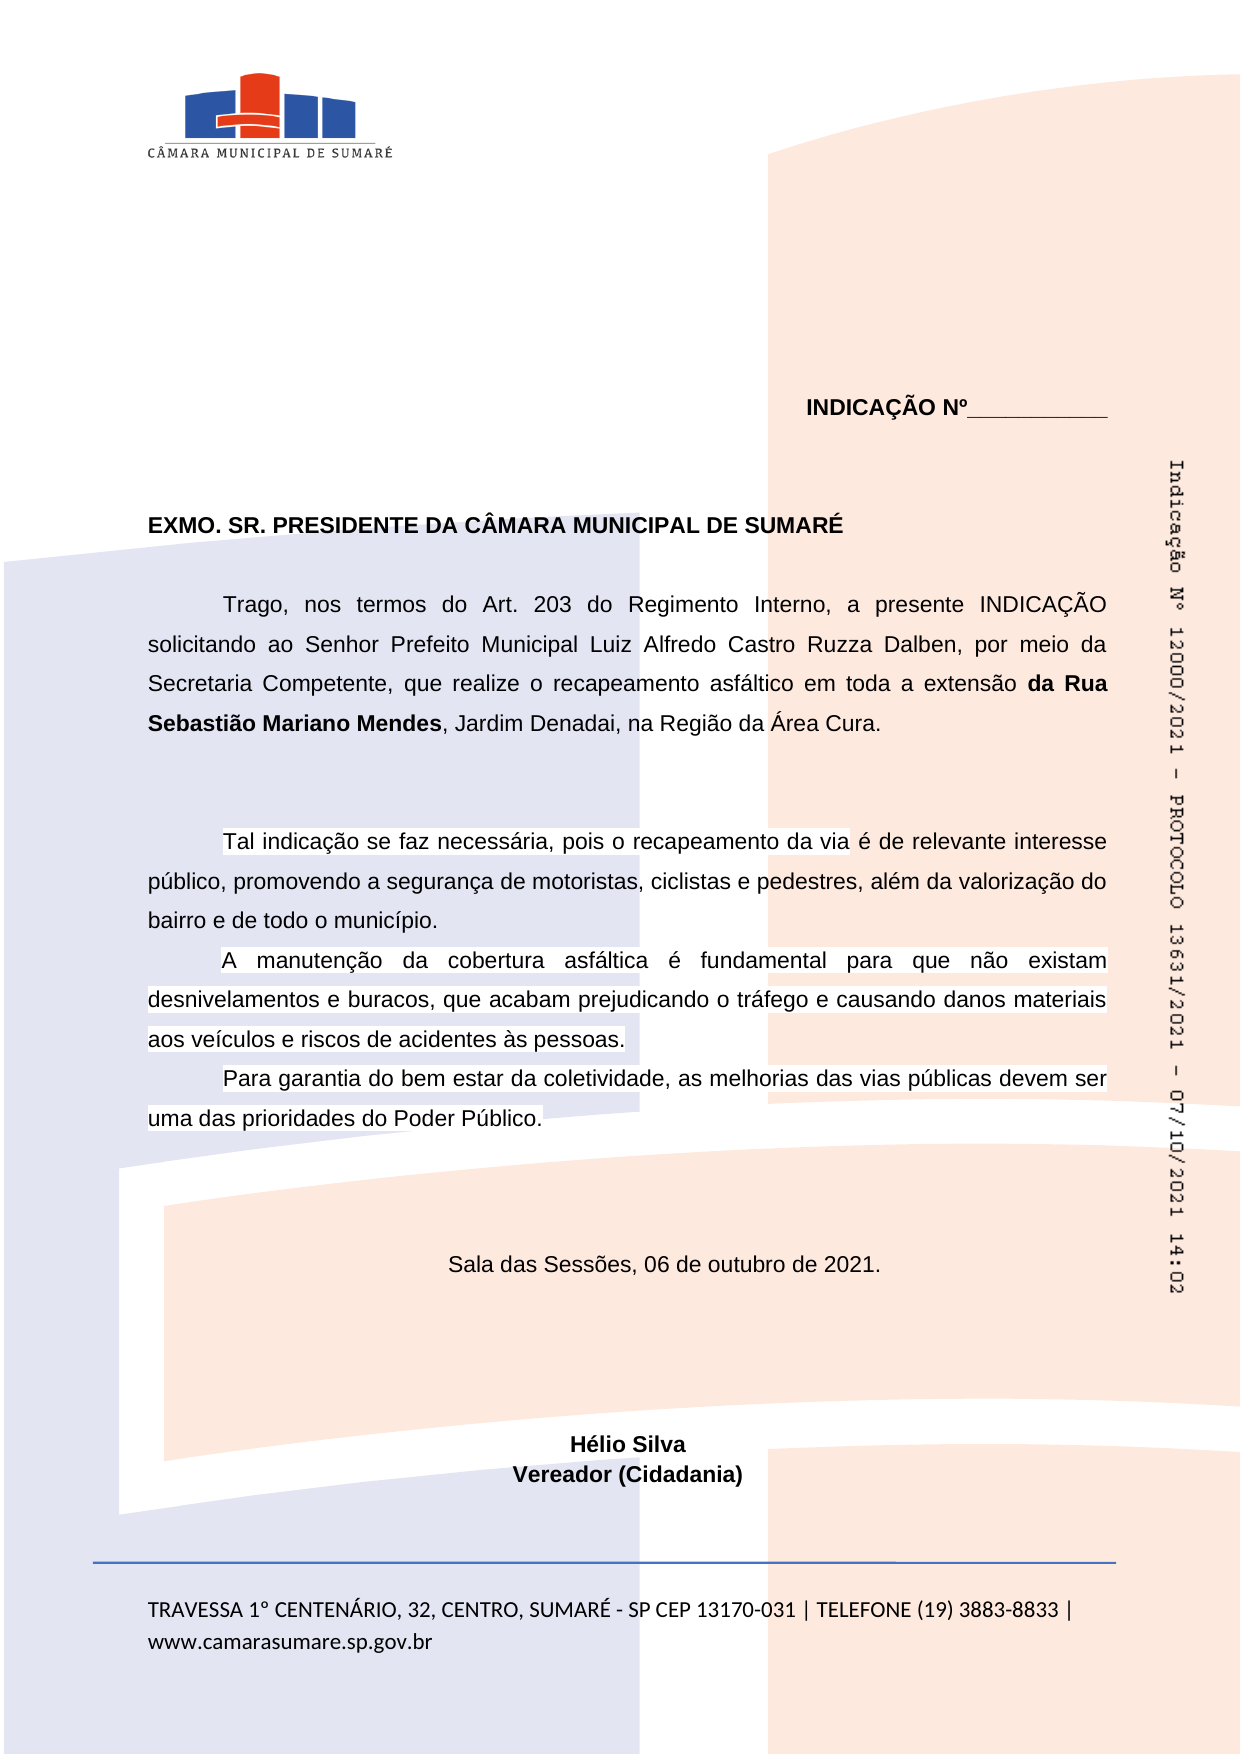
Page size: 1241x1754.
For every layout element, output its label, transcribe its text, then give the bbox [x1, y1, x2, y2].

text A manutenção da cobertura asfáltica é fundamental para que não existam desnivelamentos e buracos, que acabam prejudicando o tráfego e causando danos materiais aos veículos e riscos de acidentes às pessoas. [148, 1013, 1107, 1052]
text INDICAÇÃO Nº___________ [148, 394, 1107, 420]
text Tal indicação se faz necessária, pois o recapeamento da via é de relevante interesse público, promovendo a segurança de motoristas, ciclistas e pedestres, além da valorização do bairro e de todo o município. [148, 828, 1107, 934]
text EXMO. SR. PRESIDENTE DA CÂMARA MUNICIPAL DE SUMARÉ [148, 512, 1107, 539]
text A manutenção da cobertura asfáltica é fundamental para que não existam desnivelamentos e buracos, que acabam prejudicando o tráfego e causando danos materiais aos veículos e riscos de acidentes às pessoas. [148, 947, 1107, 986]
text Vereador (Cidadania) [148, 1461, 1107, 1487]
text Trago, nos termos do Art. 203 do Regimento Interno, a presente INDICAÇÃO solicitando ao Senhor Prefeito Municipal Luiz Alfredo Castro Ruzza Dalben, por meio da Secretaria Competente, que realize o recapeamento asfáltico em toda a extensão da Rua Sebastião Mariano Mendes, Jardim Denadai, na Região da Área Cura. [148, 591, 1107, 736]
text Para garantia do bem estar da coletividade, as melhorias das vias públicas devem ser uma das prioridades do Poder Público. [148, 1065, 1107, 1131]
picture [1142, 455, 1205, 1299]
text Hélio Silva [148, 1431, 1107, 1457]
text Sala das Sessões, 06 de outubro de 2021. [148, 1251, 1107, 1277]
picture [147, 73, 394, 160]
